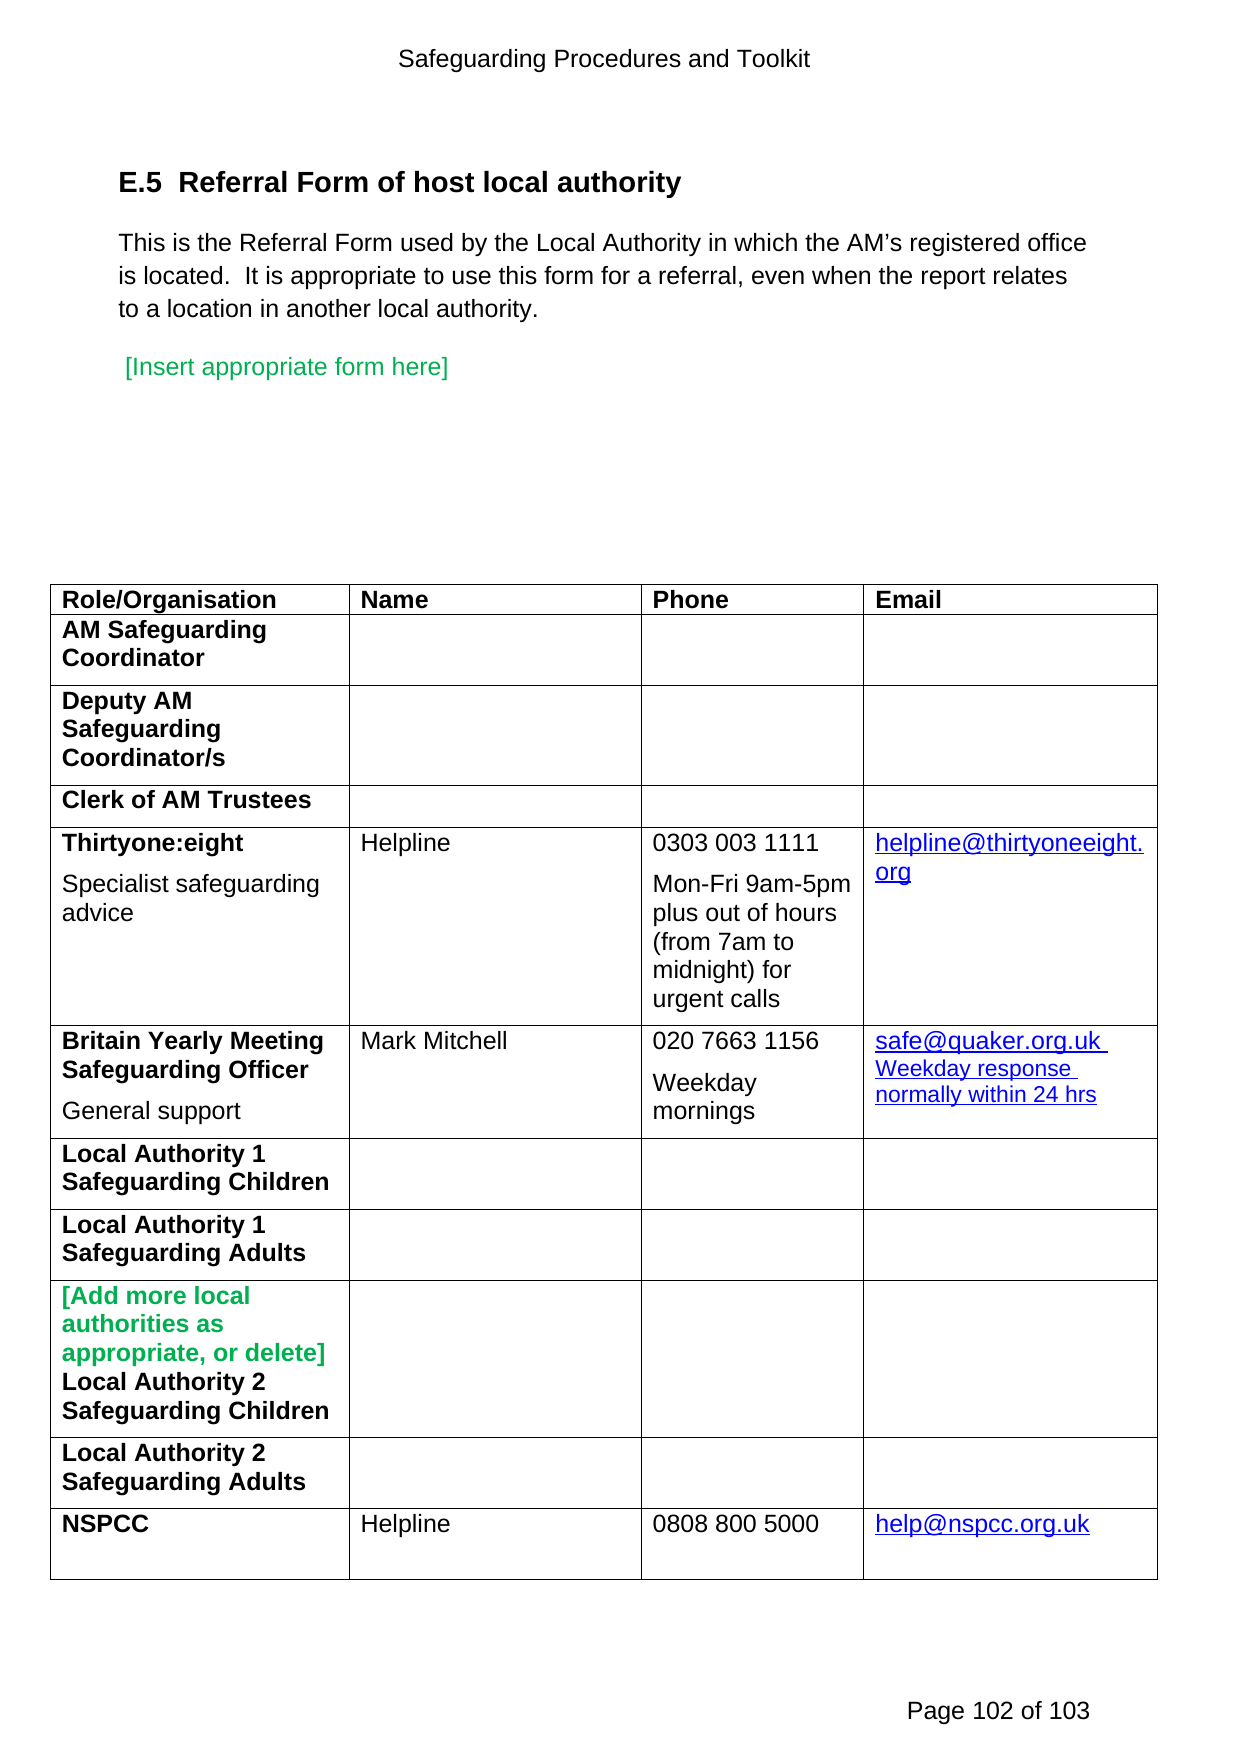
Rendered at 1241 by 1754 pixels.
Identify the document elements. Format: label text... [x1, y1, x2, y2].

table_cell [642, 1438, 863, 1508]
table_cell [642, 615, 863, 685]
table_cell 0303 003 1111 Mon-Fri 9am-5pm plus out of hours (from 7am to midnight) for urgent calls [642, 828, 863, 1025]
table_cell help@nspcc.org.uk [864, 1509, 1157, 1579]
table_cell [Add more local authorities as appropriate, or delete] Local Authority 2 Safeguarding Children [51, 1281, 349, 1437]
table_cell Local Authority 1 Safeguarding Children [51, 1139, 349, 1209]
table_cell [864, 1438, 1157, 1508]
text This is the Referral Form used by the Local Authority in which the AM’s registered office is located. It is appropriate to use this form for a referral, even when the report relates to a location in another local authority. [118, 228, 1090, 322]
table_cell [642, 1281, 863, 1437]
table_cell Thirtyone:eight Specialist safeguarding advice [51, 828, 349, 1025]
table_cell Clerk of AM Trustees [51, 786, 349, 827]
table_cell [350, 1281, 641, 1437]
table_cell [642, 1210, 863, 1280]
table_header Name [350, 585, 641, 614]
table_cell Helpline [350, 828, 641, 1025]
subtitle Referral Form of host local authority [118, 165, 1154, 198]
table_cell [864, 1139, 1157, 1209]
text [Insert appropriate form here] [118, 352, 1090, 381]
table_cell [864, 1281, 1157, 1437]
table_cell Deputy AM Safeguarding Coordinator/s [51, 686, 349, 784]
table_cell Mark Mitchell [350, 1026, 641, 1138]
table_header Email [864, 585, 1157, 614]
table_header Phone [642, 585, 863, 614]
table_cell Helpline [350, 1509, 641, 1579]
table_cell [350, 1210, 641, 1280]
table_cell [642, 786, 863, 827]
table_cell [864, 686, 1157, 784]
table_cell NSPCC [51, 1509, 349, 1579]
table_cell 020 7663 1156 Weekday mornings [642, 1026, 863, 1138]
table_cell safe@quaker.org.uk Weekday response normally within 24 hrs [864, 1026, 1157, 1138]
table_cell helpline@thirtyoneeight.org [864, 828, 1157, 1025]
table_cell [350, 786, 641, 827]
table_cell [864, 1210, 1157, 1280]
table_cell [642, 686, 863, 784]
table_cell [642, 1139, 863, 1209]
table_cell Local Authority 1 Safeguarding Adults [51, 1210, 349, 1280]
table_cell [350, 615, 641, 685]
table_cell Local Authority 2 Safeguarding Adults [51, 1438, 349, 1508]
table_cell 0808 800 5000 [642, 1509, 863, 1579]
table_cell Britain Yearly Meeting Safeguarding Officer General support [51, 1026, 349, 1138]
table_cell [350, 686, 641, 784]
table_cell [864, 615, 1157, 685]
table_cell [350, 1139, 641, 1209]
table_cell AM Safeguarding Coordinator [51, 615, 349, 685]
table_cell [864, 786, 1157, 827]
table_header Role/Organisation [51, 585, 349, 614]
table_cell [350, 1438, 641, 1508]
